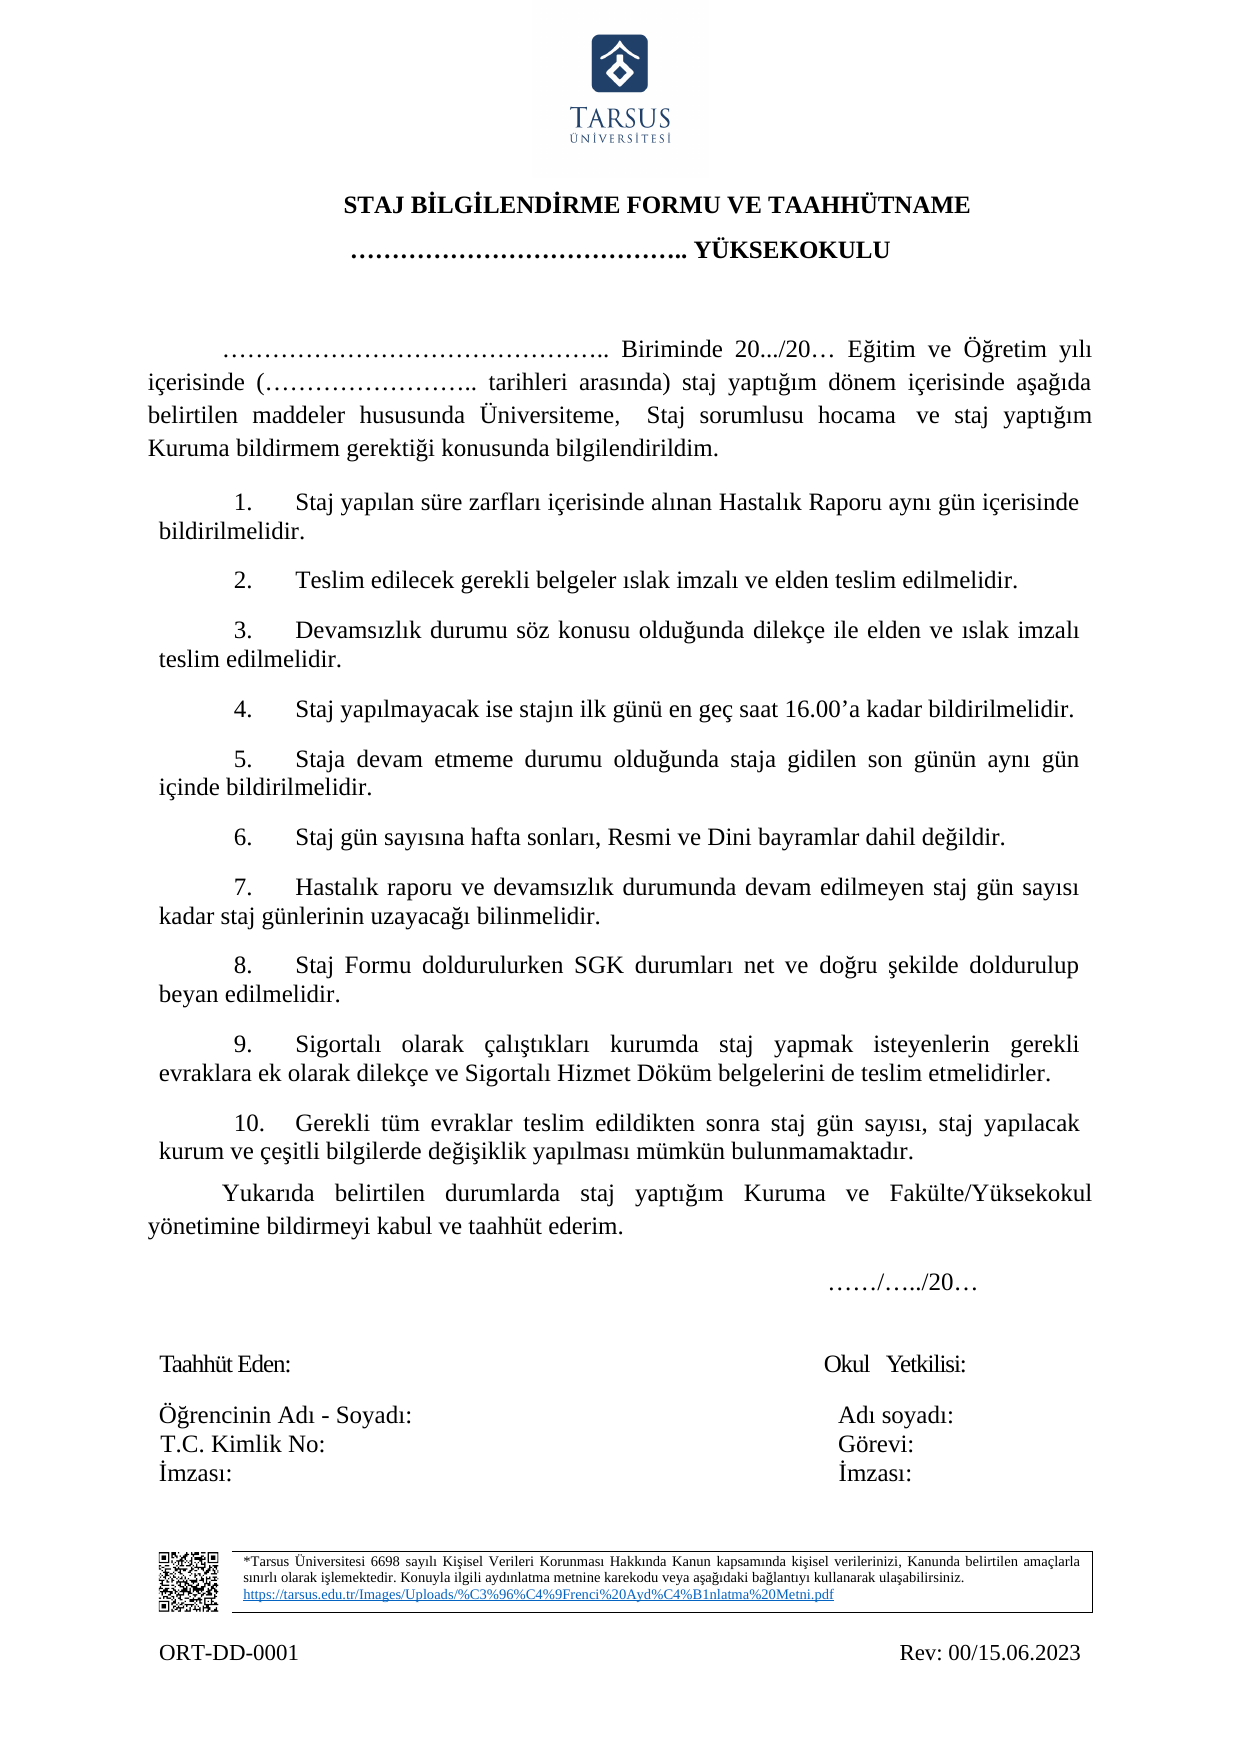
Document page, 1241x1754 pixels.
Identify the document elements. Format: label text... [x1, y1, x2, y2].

list Staj yapılan süre zarfları içerisinde alınan Hastalık Raporu aynı gün içerisinde bildirilmelidir. [159, 487, 1080, 544]
list Hastalık raporu ve devamsızlık durumunda devam edilmeyen staj gün sayısı kadar staj günlerinin uzayacağı bilinmelidir. [159, 872, 1080, 929]
picture [158, 1552, 219, 1612]
text Öğrencinin Adı - Soyadı: Adı soyadı: [159, 1401, 1092, 1429]
text İmzası: İmzası: [159, 1458, 1092, 1487]
list Sigortalı olarak çalıştıkları kurumda staj yapmak isteyenlerin gerekli evraklara ek olarak dilekçe ve Sigortalı Hizmet Döküm belgelerini de teslim etmelidirler. [159, 1029, 1080, 1087]
text ………………………………….. YÜKSEKOKULU [148, 235, 1092, 264]
list Staja devam etmeme durumu olduğunda staja gidilen son günün aynı gün içinde bildirilmelidir. [159, 744, 1080, 801]
list Devamsızlık durumu söz konusu olduğunda dilekçe ile elden ve ıslak imzalı teslim edilmelidir. [159, 615, 1080, 673]
list Teslim edilecek gerekli belgeler ıslak imzalı ve elden teslim edilmelidir. [159, 566, 1080, 594]
text STAJ BİLGİLENDİRME FORMU VE TAAHHÜTNAME [148, 190, 1092, 218]
text ……………………………………….. Biriminde 20.../20… Eğitim ve Öğretim yılı içerisinde (…………………….. tarihleri arasında) staj yaptığım dönem içerisinde aşağıda belirtilen maddeler hususunda Üniversiteme, Staj sorumlusu hocama ve staj yaptığım Kuruma bildirmem gerektiği konusunda bilgilendirildim. [148, 334, 1092, 462]
list Staj yapılmayacak ise stajın ilk günü en geç saat 16.00’a kadar bildirilmelidir. [159, 694, 1080, 723]
text Yukarıda belirtilen durumlarda staj yaptığım Kuruma ve Fakülte/Yüksekokul yönetimine bildirmeyi kabul ve taahhüt ederim. [148, 1178, 1092, 1239]
list Gerekli tüm evraklar teslim edildikten sonra staj gün sayısı, staj yapılacak kurum ve çeşitli bilgilerde değişiklik yapılması mümkün bulunmamaktadır. [159, 1108, 1080, 1165]
list Staj gün sayısına hafta sonları, Resmi ve Dini bayramlar dahil değildir. [159, 822, 1080, 851]
text ……/…../20… [148, 1267, 978, 1296]
list Staj Formu doldurulurken SGK durumları net ve doğru şekilde doldurulup beyan edilmelidir. [159, 951, 1080, 1008]
title Taahhüt Eden: Okul Yetkilisi: [148, 1349, 1092, 1377]
text T.C. Kimlik No: Görevi: [148, 1429, 1092, 1458]
picture [531, 0, 709, 178]
